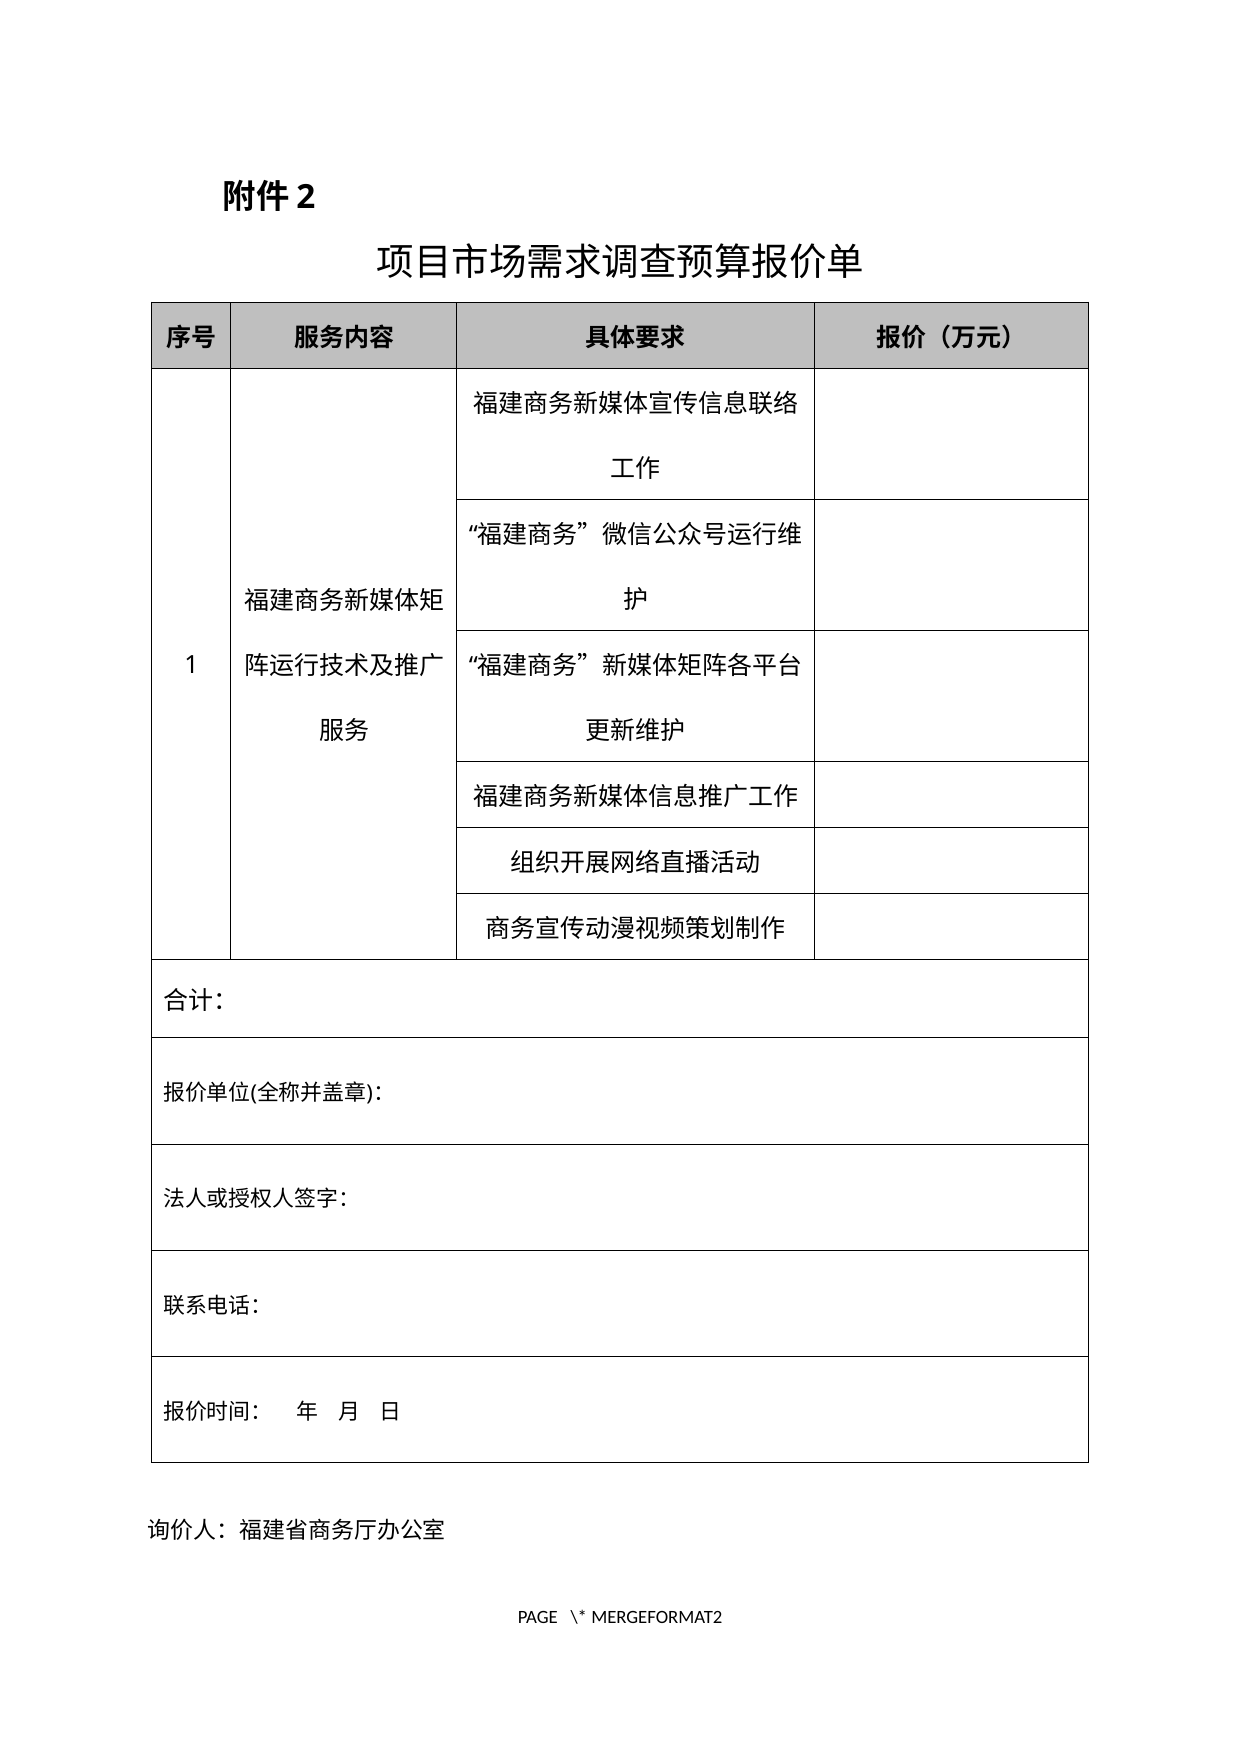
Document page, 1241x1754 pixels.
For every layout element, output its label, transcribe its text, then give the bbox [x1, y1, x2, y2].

table_cell 报价单位(全称并盖章)： [152, 1038, 1088, 1143]
table_header 服务内容 [231, 303, 456, 368]
table_header 报价（万元） [815, 303, 1088, 368]
table_cell 1 [152, 369, 230, 959]
table_cell [815, 894, 1088, 959]
table_cell 福建商务新媒体信息推广工作 [457, 762, 814, 827]
table_cell 商务宣传动漫视频策划制作 [457, 894, 814, 959]
table_cell 联系电话： [152, 1251, 1088, 1356]
table_header 具体要求 [457, 303, 814, 368]
table_header 序号 [152, 303, 230, 368]
table_cell [815, 369, 1088, 499]
table_cell [815, 631, 1088, 761]
table_cell 报价时间： 年 月 日 [152, 1357, 1088, 1462]
table_cell 福建商务新媒体矩阵运行技术及推广服务 [231, 369, 456, 959]
table_cell 福建商务新媒体宣传信息联络工作 [457, 369, 814, 499]
text 服务时限：1年，原则上不超过1年。附件2 [148, 162, 1092, 227]
text 项目市场需求调查预算报价单 [148, 227, 1092, 292]
table_cell 组织开展网络直播活动 [457, 828, 814, 893]
table_cell [815, 500, 1088, 630]
table_cell [815, 762, 1088, 827]
table_cell 法人或授权人签字： [152, 1145, 1088, 1250]
text 询价人：福建省商务厅办公室 [148, 1496, 1092, 1561]
table_cell 合计： [152, 960, 1088, 1037]
table_cell [815, 828, 1088, 893]
table_cell “福建商务”新媒体矩阵各平台更新维护 [457, 631, 814, 761]
table_cell “福建商务”微信公众号运行维护 [457, 500, 814, 630]
